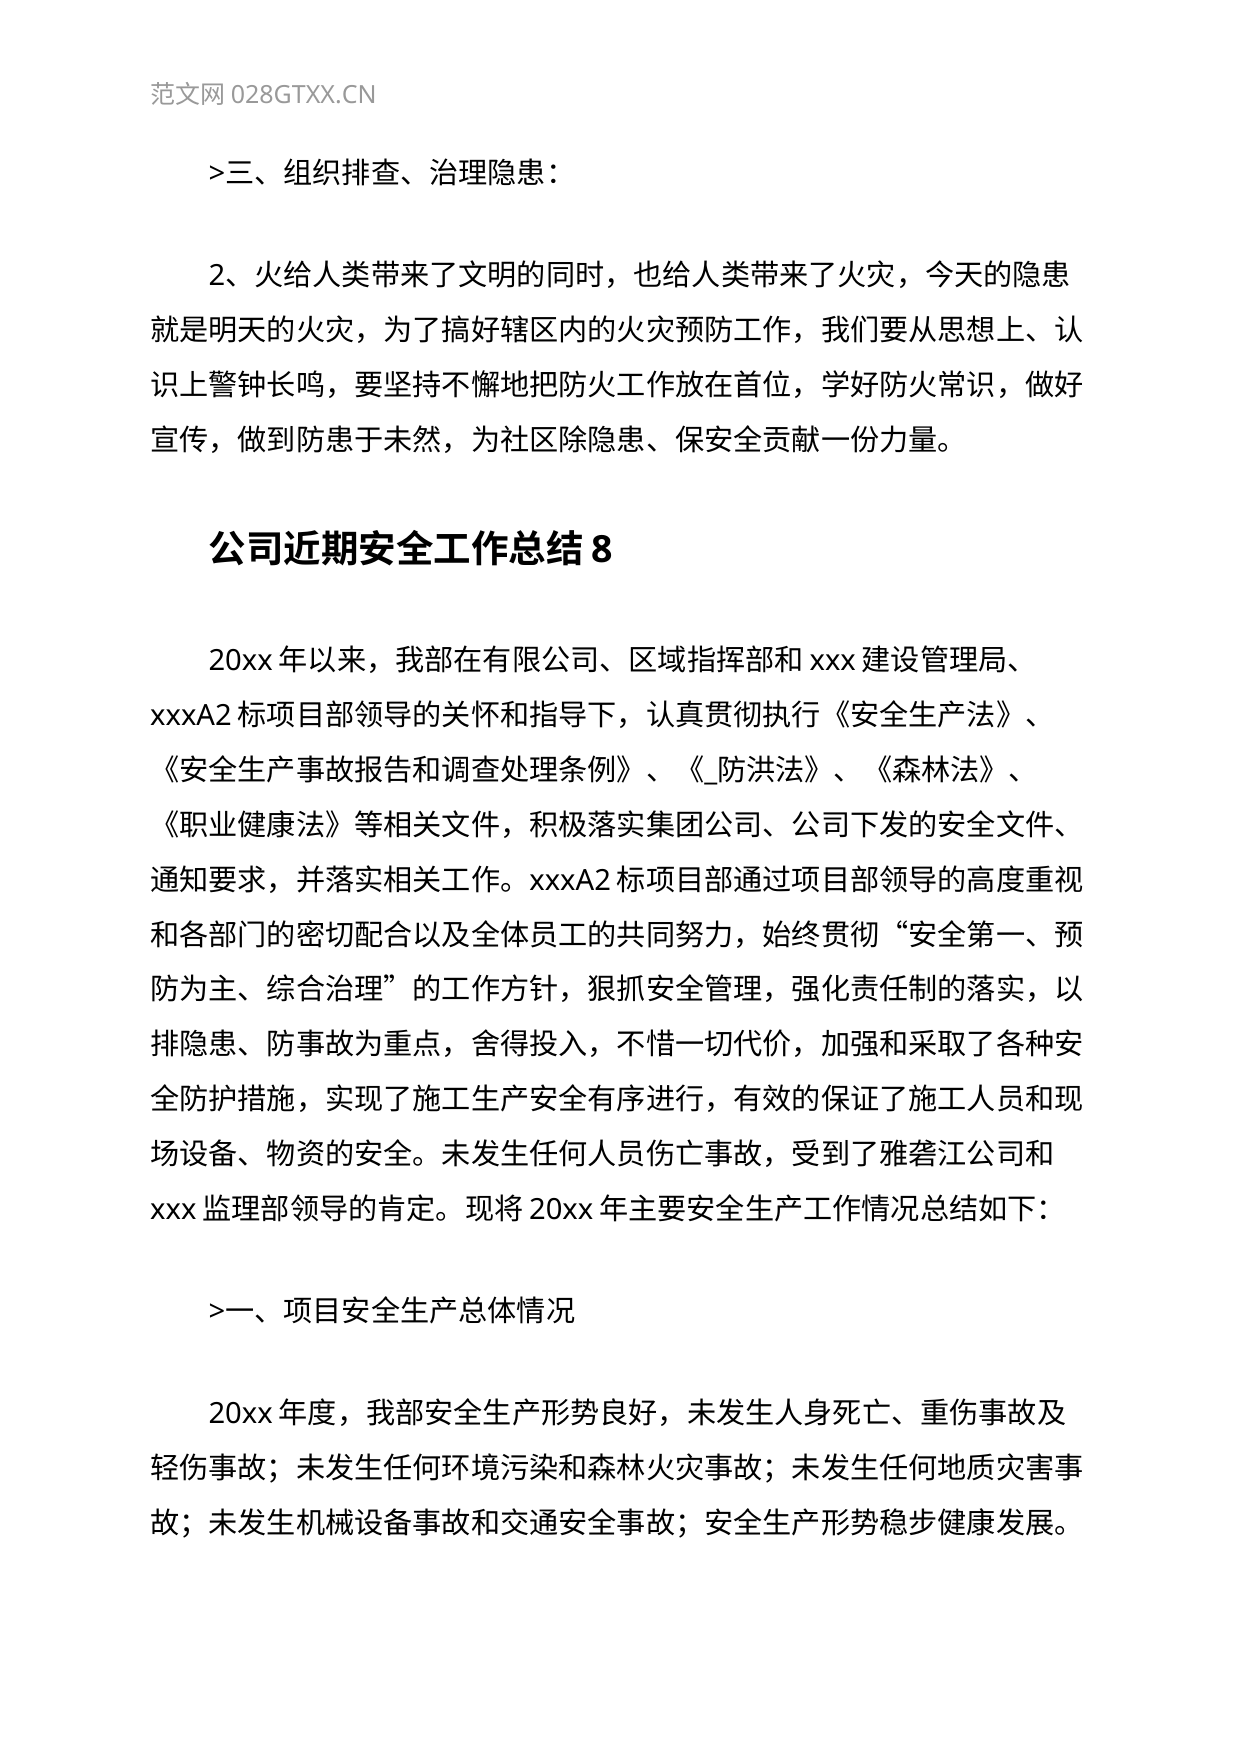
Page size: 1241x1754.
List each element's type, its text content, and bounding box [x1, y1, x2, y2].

text >一、项目安全生产总体情况 [150, 1287, 1090, 1330]
text >三、组织排查、治理隐患： [150, 150, 1090, 192]
text 20xx年以来，我部在有限公司、区域指挥部和xxx建设管理局、xxxA2标项目部领导的关怀和指导下，认真贯彻执行《安全生产法》、《安全生产事故报告和调查处理条例》、《_防洪法》、《森林法》、《职业健康法》等相关文件，积极落实集团公司、公司下发的安全文件、通知要求，并落实相关工作。xxxA2标项目部通过项目部领导的高度重视和各部门的密切配合以及全体员工的共同努力，始终贯彻“安全第一、预防为主、综合治理”的工作方针，狠抓安全管理，强化责任制的落实，以排隐患、防事故为重点，舍得投入，不惜一切代价，加强和采取了各种安全防护措施，实现了施工生产安全有序进行，有效的保证了施工人员和现场设备、物资的安全。未发生任何人员伤亡事故，受到了雅砻江公司和xxx监理部领导的肯定。现将20xx年主要安全生产工作情况总结如下： [150, 636, 1090, 1228]
text 20xx年度，我部安全生产形势良好，未发生人身死亡、重伤事故及轻伤事故；未发生任何环境污染和森林火灾事故；未发生任何地质灾害事故；未发生机械设备事故和交通安全事故；安全生产形势稳步健康发展。 [150, 1389, 1090, 1542]
text 2、火给人类带来了文明的同时，也给人类带来了火灾，今天的隐患就是明天的火灾，为了搞好辖区内的火灾预防工作，我们要从思想上、认识上警钟长鸣，要坚持不懈地把防火工作放在首位，学好防火常识，做好宣传，做到防患于未然，为社区除隐患、保安全贡献一份力量。 [150, 252, 1090, 459]
text 公司近期安全工作总结8 [150, 518, 1090, 573]
